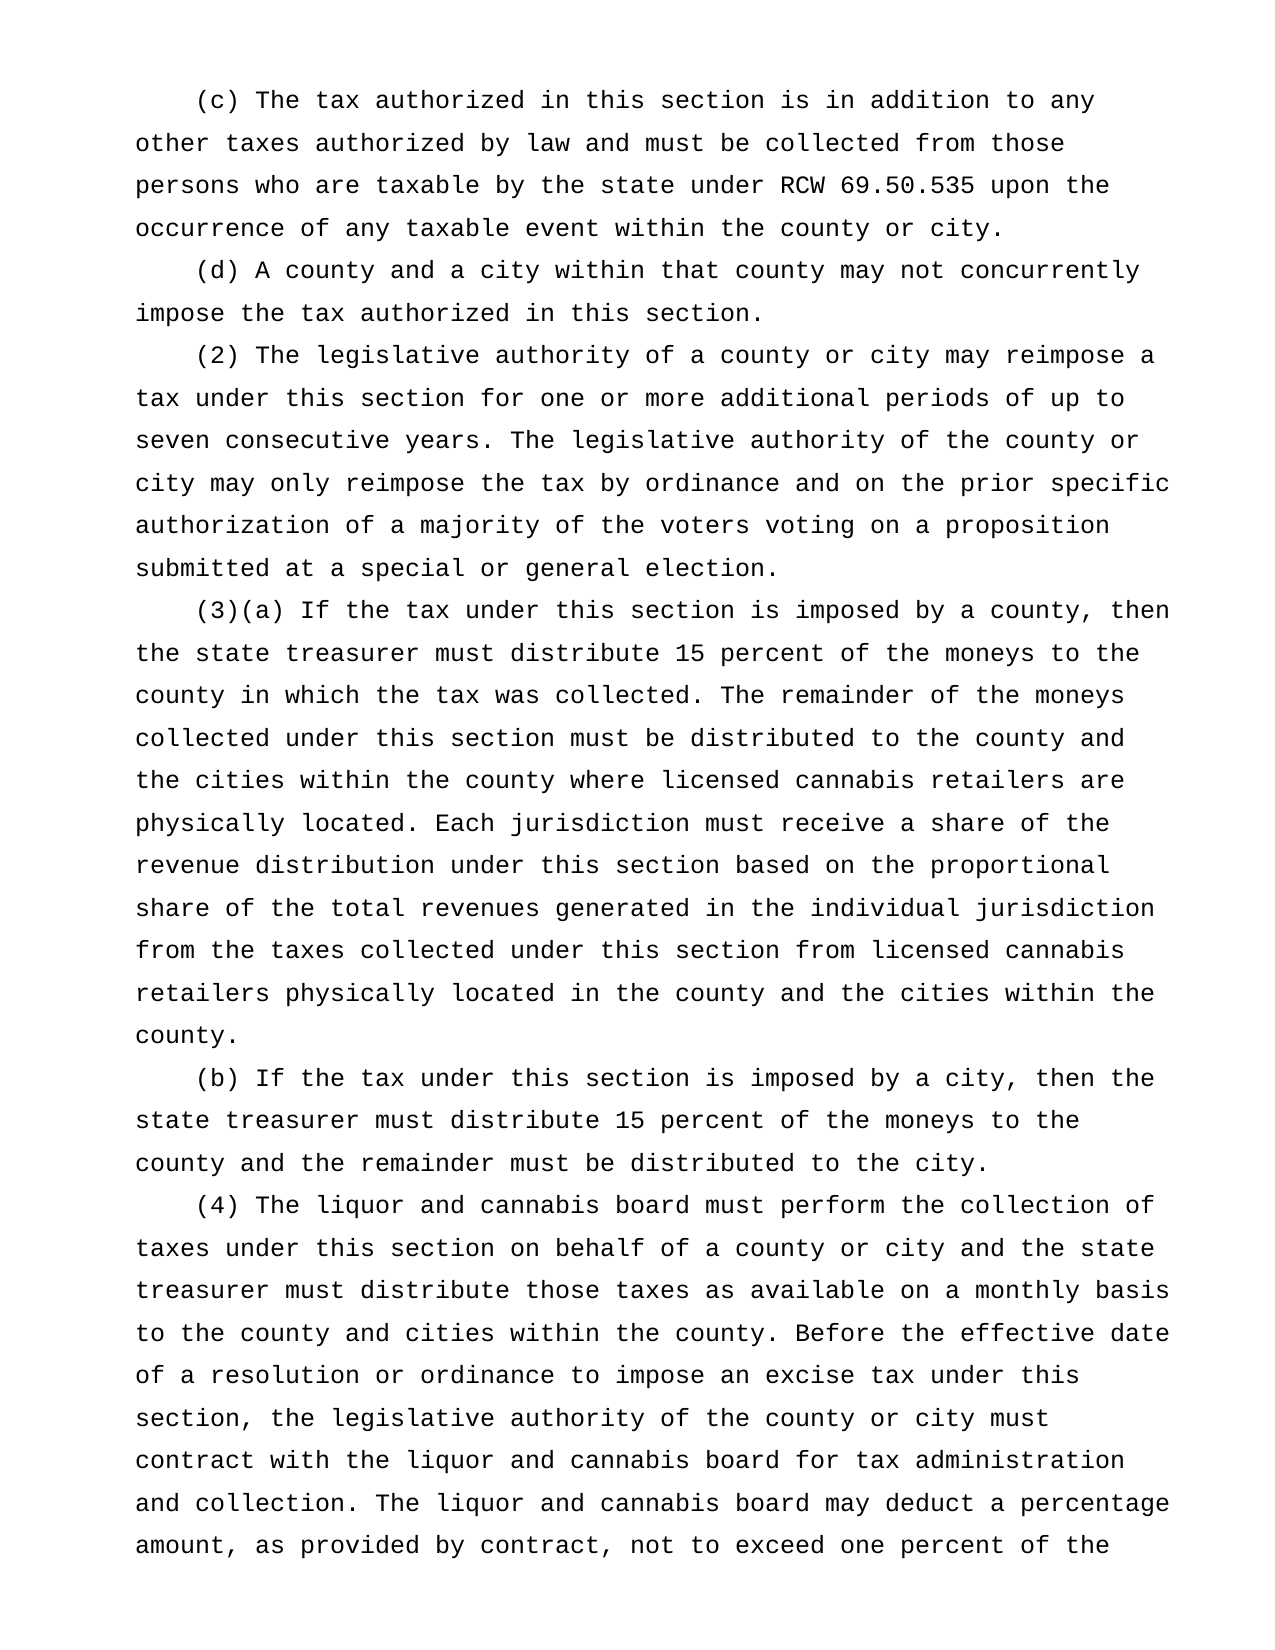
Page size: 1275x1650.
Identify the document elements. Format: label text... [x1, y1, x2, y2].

text (3)(a) If the tax under this section is imposed by a county, then the state treasurer must distribute 15 percent of the moneys to the county in which the tax was collected. The remainder of the moneys collected under this section must be distributed to the county and the cities within the county where licensed cannabis retailers are physically located. Each jurisdiction must receive a share of the revenue distribution under this section based on the proportional share of the total revenues generated in the individual jurisdiction from the taxes collected under this section from licensed cannabis retailers physically located in the county and the cities within the county. [135, 585, 1170, 1052]
text (c) The tax authorized in this section is in addition to any other taxes authorized by law and must be collected from those persons who are taxable by the state under RCW 69.50.535 upon the occurrence of any taxable event within the county or city. [135, 75, 1170, 245]
text (b) If the tax under this section is imposed by a city, then the state treasurer must distribute 15 percent of the moneys to the county and the remainder must be distributed to the city. [135, 1052, 1170, 1180]
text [135, 1180, 1170, 1562]
text (d) A county and a city within that county may not concurrently impose the tax authorized in this section. [135, 245, 1170, 330]
text (2) The legislative authority of a county or city may reimpose a tax under this section for one or more additional periods of up to seven consecutive years. The legislative authority of the county or city may only reimpose the tax by ordinance and on the prior specific authorization of a majority of the voters voting on a proposition submitted at a special or general election. [135, 330, 1170, 585]
